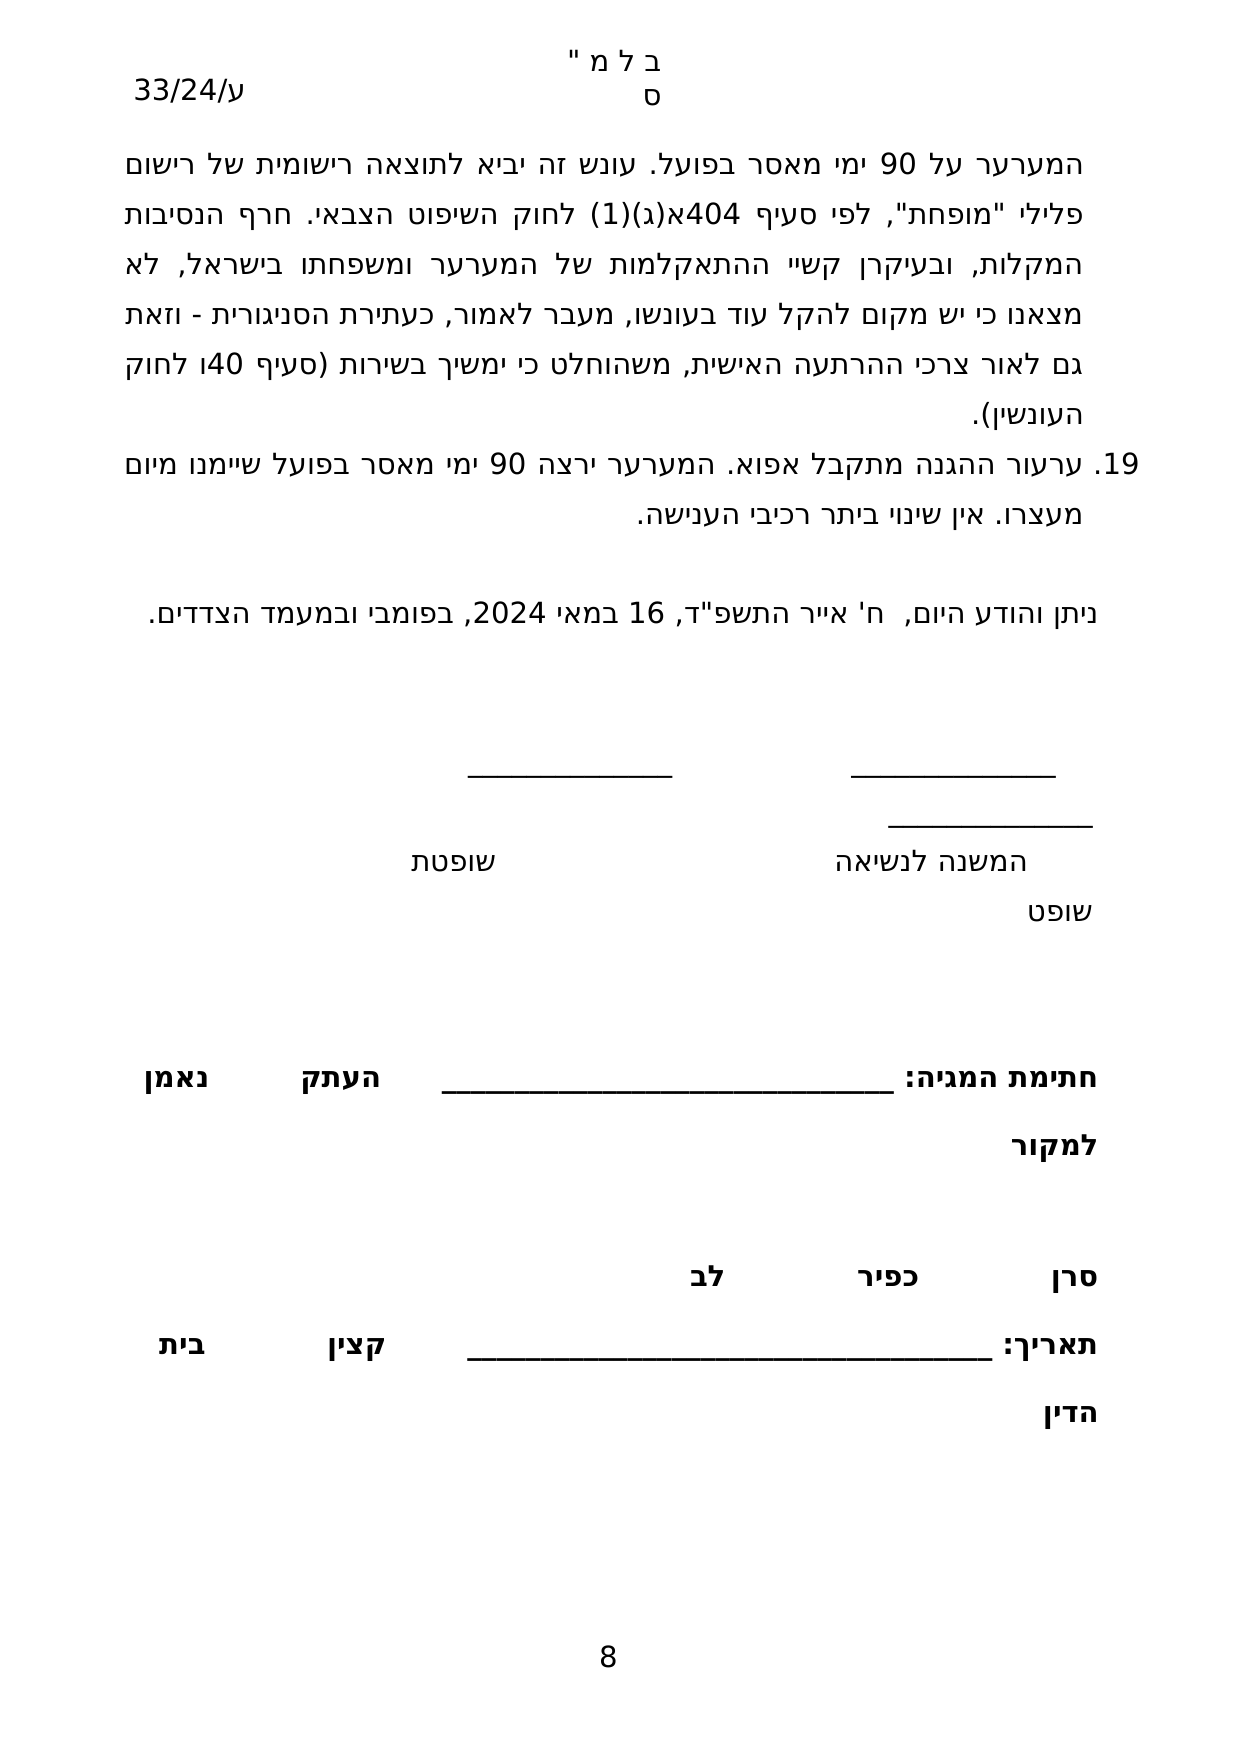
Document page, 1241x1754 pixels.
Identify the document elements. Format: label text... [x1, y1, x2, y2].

text המשנה לנשיאה שופטת שופט [124, 844, 1092, 928]
text סרן כפיר לב [65, 1196, 1098, 1293]
text ______________ ______________ ______________ [124, 744, 1092, 828]
text חתימת המגיה: _______________________________ העתק נאמן למקור [65, 1061, 1098, 1162]
text תאריך: ____________________________________ קצין בית הדין [65, 1327, 1098, 1429]
list ערעור ההגנה מתקבל אפוא. המערער ירצה 90 ימי מאסר בפועל שיימנו מיום מעצרו. אין שינוי ביתר רכיבי הענישה. [124, 447, 1084, 531]
text ניתן והודע היום, ח' אייר התשפ"ד, 16 במאי 2024, בפומבי ובמעמד הצדדים. [124, 596, 1098, 630]
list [124, 148, 1084, 431]
